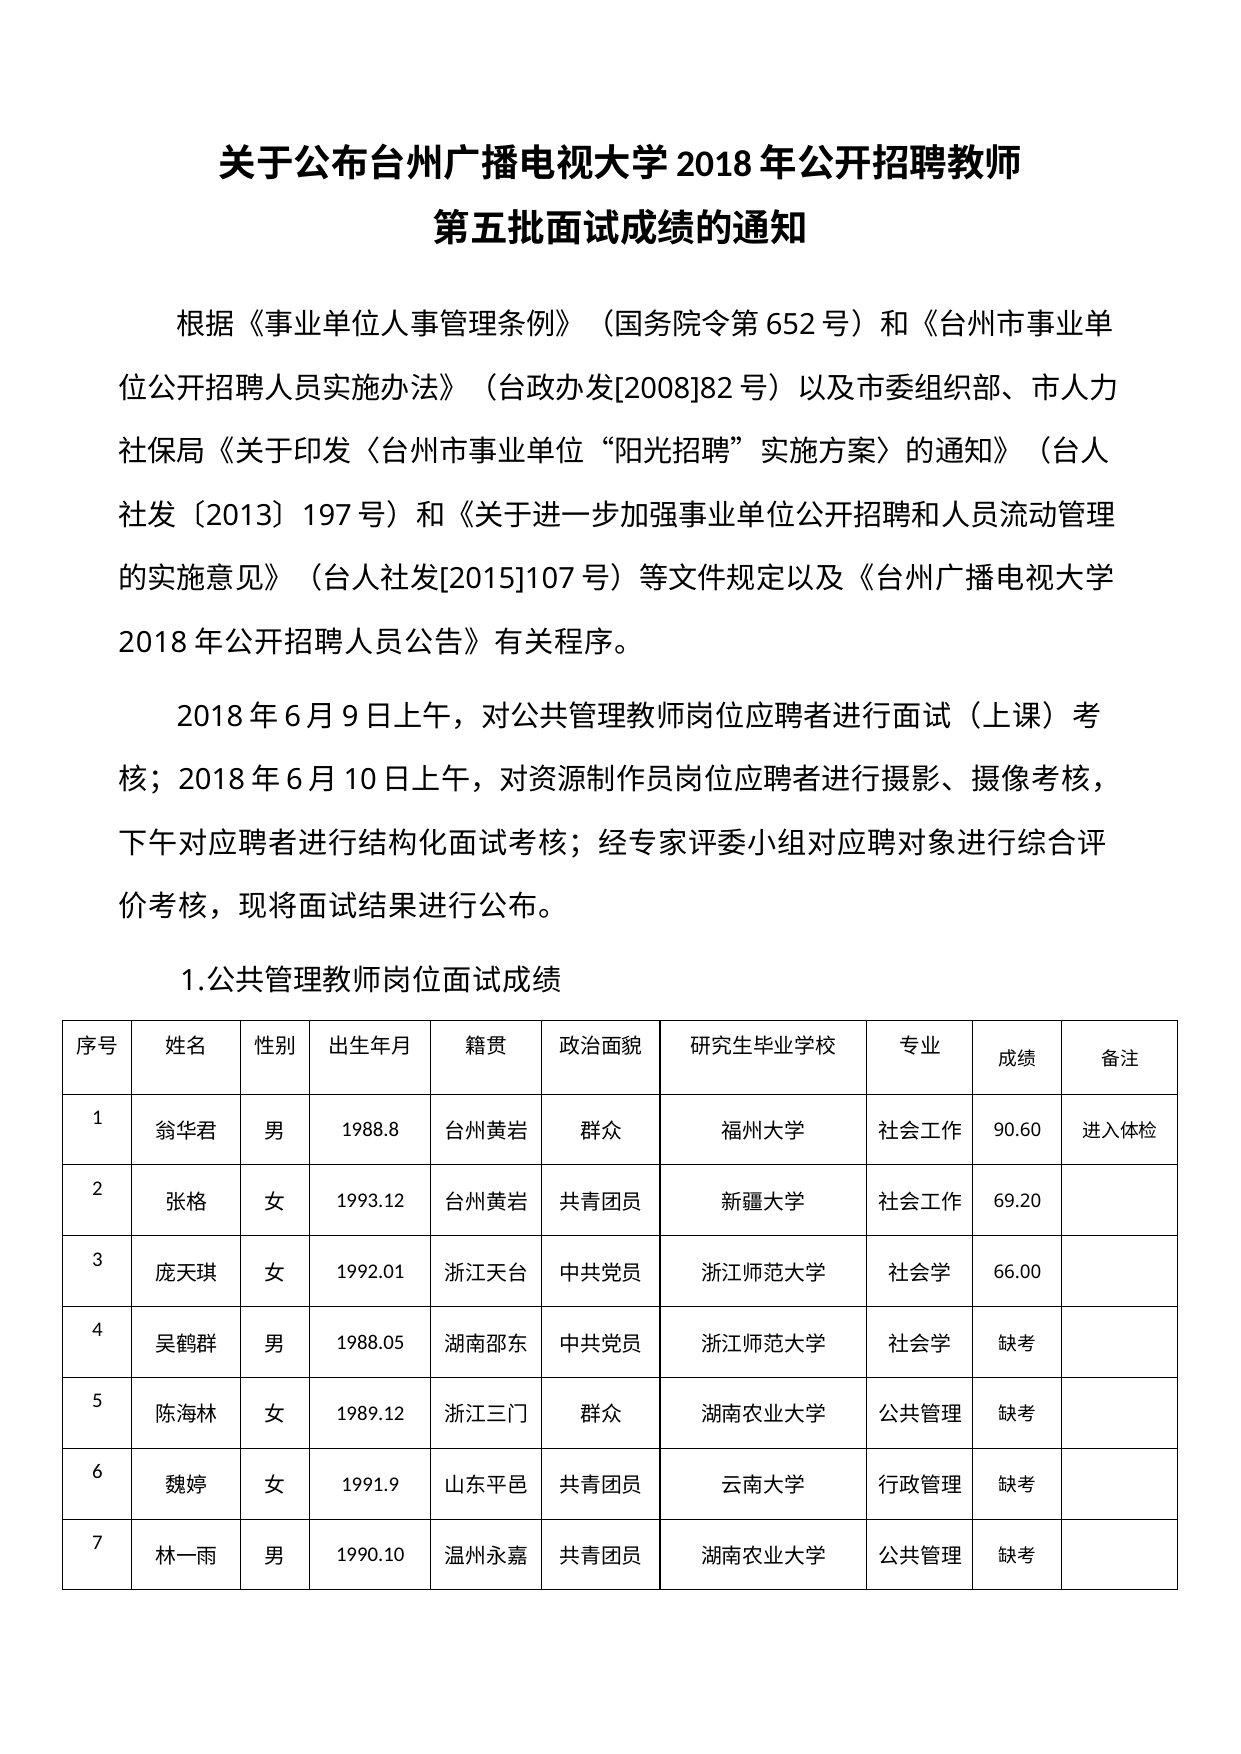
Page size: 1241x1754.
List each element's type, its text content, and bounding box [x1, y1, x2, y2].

table_cell 温州永嘉 [431, 1520, 541, 1589]
table_cell 共青团员 [542, 1520, 659, 1589]
table_cell 台州黄岩 [431, 1095, 541, 1164]
table_cell 1 [63, 1095, 131, 1164]
table_cell 1991.9 [310, 1449, 430, 1518]
text 2018年6月9日上午，对公共管理教师岗位应聘者进行面试（上课）考核；2018年6月10日上午，对资源制作员岗位应聘者进行摄影、摄像考核，下午对应聘者进行结构化面试考核；经专家评委小组对应聘对象进行综合评价考核，现将面试结果进行公布。 [118, 692, 1122, 925]
table_cell 男 [241, 1520, 309, 1589]
table_cell [1062, 1520, 1177, 1589]
table_cell 群众 [542, 1378, 659, 1448]
table_cell 翁华君 [132, 1095, 240, 1164]
text 1.公共管理教师岗位面试成绩 [118, 957, 1122, 999]
table_cell 张格 [132, 1165, 240, 1235]
table_header 政治面貌 [542, 1021, 659, 1093]
table_cell 缺考 [973, 1307, 1061, 1377]
table_cell 山东平邑 [431, 1449, 541, 1518]
table_cell 云南大学 [661, 1449, 866, 1518]
table_cell 女 [241, 1449, 309, 1518]
table_cell [1062, 1449, 1177, 1518]
table_cell 浙江三门 [431, 1378, 541, 1448]
table_cell 群众 [542, 1095, 659, 1164]
table_cell 男 [241, 1307, 309, 1377]
table_cell 林一雨 [132, 1520, 240, 1589]
table_header 专业 [867, 1021, 972, 1093]
table_header 备注 [1062, 1021, 1177, 1093]
table_cell [1062, 1236, 1177, 1306]
table_header 姓名 [132, 1021, 240, 1093]
table_cell 新疆大学 [661, 1165, 866, 1235]
table_cell [1062, 1165, 1177, 1235]
table_cell 69.20 [973, 1165, 1061, 1235]
table_cell 5 [63, 1378, 131, 1448]
table_cell [1062, 1378, 1177, 1448]
table_cell 中共党员 [542, 1236, 659, 1306]
table_cell 共青团员 [542, 1449, 659, 1518]
table_cell 浙江师范大学 [661, 1236, 866, 1306]
table_cell 进入体检 [1062, 1095, 1177, 1164]
table_cell 缺考 [973, 1378, 1061, 1448]
table_cell 90.60 [973, 1095, 1061, 1164]
table_cell 1989.12 [310, 1378, 430, 1448]
table_cell 浙江天台 [431, 1236, 541, 1306]
table_cell 社会工作 [867, 1095, 972, 1164]
table_cell 湖南农业大学 [661, 1520, 866, 1589]
table_cell 行政管理 [867, 1449, 972, 1518]
table_cell 公共管理 [867, 1378, 972, 1448]
table_header 出生年月 [310, 1021, 430, 1093]
table_cell 社会学 [867, 1307, 972, 1377]
table_cell 1990.10 [310, 1520, 430, 1589]
table_cell 吴鹤群 [132, 1307, 240, 1377]
table_cell 浙江师范大学 [661, 1307, 866, 1377]
table_cell 男 [241, 1095, 309, 1164]
table_cell 66.00 [973, 1236, 1061, 1306]
table_cell 1992.01 [310, 1236, 430, 1306]
table_cell 4 [63, 1307, 131, 1377]
text 根据《事业单位人事管理条例》（国务院令第652号）和《台州市事业单位公开招聘人员实施办法》（台政办发[2008]82号）以及市委组织部、市人力社保局《关于印发〈台州市事业单位“阳光招聘”实施方案〉的通知》（台人社发〔2013〕197号）和《关于进一步加强事业单位公开招聘和人员流动管理的实施意见》（台人社发[2015]107号）等文件规定以及《台州广播电视大学2018年公开招聘人员公告》有关程序。 [118, 301, 1122, 661]
text 关于公布台州广播电视大学2018年公开招聘教师 [118, 128, 1122, 193]
text 第五批面试成绩的通知 [118, 193, 1122, 258]
table_cell 庞天琪 [132, 1236, 240, 1306]
table_cell 6 [63, 1449, 131, 1518]
table_header 序号 [63, 1021, 131, 1093]
table_cell 女 [241, 1378, 309, 1448]
table_cell 湖南农业大学 [661, 1378, 866, 1448]
table_cell 湖南邵东 [431, 1307, 541, 1377]
table_cell 缺考 [973, 1520, 1061, 1589]
table_header 籍贯 [431, 1021, 541, 1093]
table_cell 女 [241, 1236, 309, 1306]
table_cell 陈海林 [132, 1378, 240, 1448]
table_header 研究生毕业学校 [661, 1021, 866, 1093]
table_cell 中共党员 [542, 1307, 659, 1377]
table_cell 魏婷 [132, 1449, 240, 1518]
table_cell 1993.12 [310, 1165, 430, 1235]
table_cell 公共管理 [867, 1520, 972, 1589]
table_cell 福州大学 [661, 1095, 866, 1164]
table_cell 1988.05 [310, 1307, 430, 1377]
table_header 性别 [241, 1021, 309, 1093]
table_cell 7 [63, 1520, 131, 1589]
table_cell 2 [63, 1165, 131, 1235]
table_cell 社会工作 [867, 1165, 972, 1235]
table_cell 社会学 [867, 1236, 972, 1306]
table_cell 台州黄岩 [431, 1165, 541, 1235]
table_cell [1062, 1307, 1177, 1377]
table_cell 缺考 [973, 1449, 1061, 1518]
table_cell 3 [63, 1236, 131, 1306]
table_cell 共青团员 [542, 1165, 659, 1235]
table_cell 女 [241, 1165, 309, 1235]
table_cell 1988.8 [310, 1095, 430, 1164]
table_header 成绩 [973, 1021, 1061, 1093]
